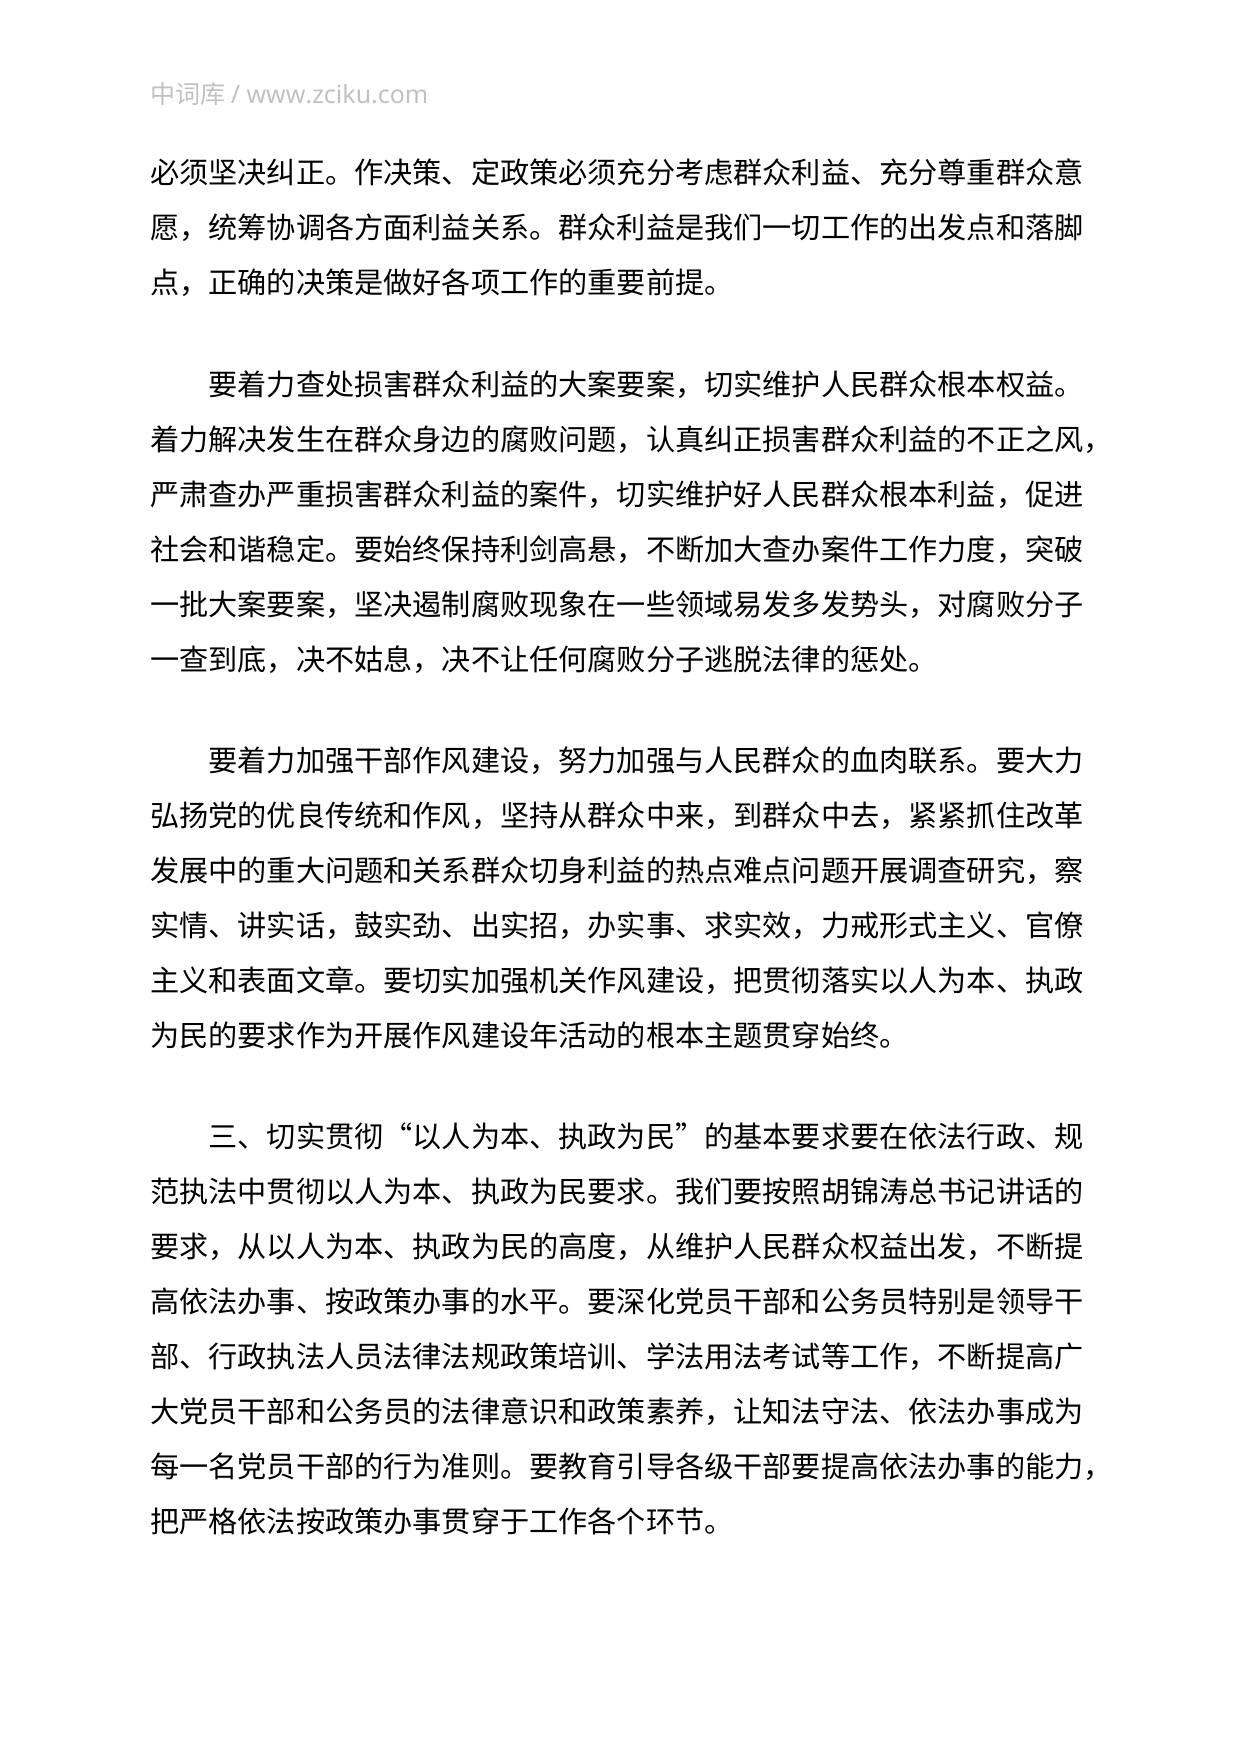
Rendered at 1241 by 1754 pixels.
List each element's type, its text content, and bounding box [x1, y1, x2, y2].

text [150, 150, 1090, 302]
text 三、切实贯彻“以人为本、执政为民”的基本要求要在依法行政、规范执法中贯彻以人为本、执政为民要求。我们要按照胡锦涛总书记讲话的要求，从以人为本、执政为民的高度，从维护人民群众权益出发，不断提高依法办事、按政策办事的水平。要深化党员干部和公务员特别是领导干部、行政执法人员法律法规政策培训、学法用法考试等工作，不断提高广大党员干部和公务员的法律意识和政策素养，让知法守法、依法办事成为每一名党员干部的行为准则。要教育引导各级干部要提高依法办事的能力，把严格依法按政策办事贯穿于工作各个环节。 [150, 1114, 1090, 1541]
text 要着力加强干部作风建设，努力加强与人民群众的血肉联系。要大力弘扬党的优良传统和作风，坚持从群众中来，到群众中去，紧紧抓住改革发展中的重大问题和关系群众切身利益的热点难点问题开展调查研究，察实情、讲实话，鼓实劲、出实招，办实事、求实效，力戒形式主义、官僚主义和表面文章。要切实加强机关作风建设，把贯彻落实以人为本、执政为民的要求作为开展作风建设年活动的根本主题贯穿始终。 [150, 738, 1090, 1054]
text 要着力查处损害群众利益的大案要案，切实维护人民群众根本权益。着力解决发生在群众身边的腐败问题，认真纠正损害群众利益的不正之风，严肃查办严重损害群众利益的案件，切实维护好人民群众根本利益，促进社会和谐稳定。要始终保持利剑高悬，不断加大查办案件工作力度，突破一批大案要案，坚决遏制腐败现象在一些领域易发多发势头，对腐败分子一查到底，决不姑息，决不让任何腐败分子逃脱法律的惩处。 [150, 362, 1090, 678]
